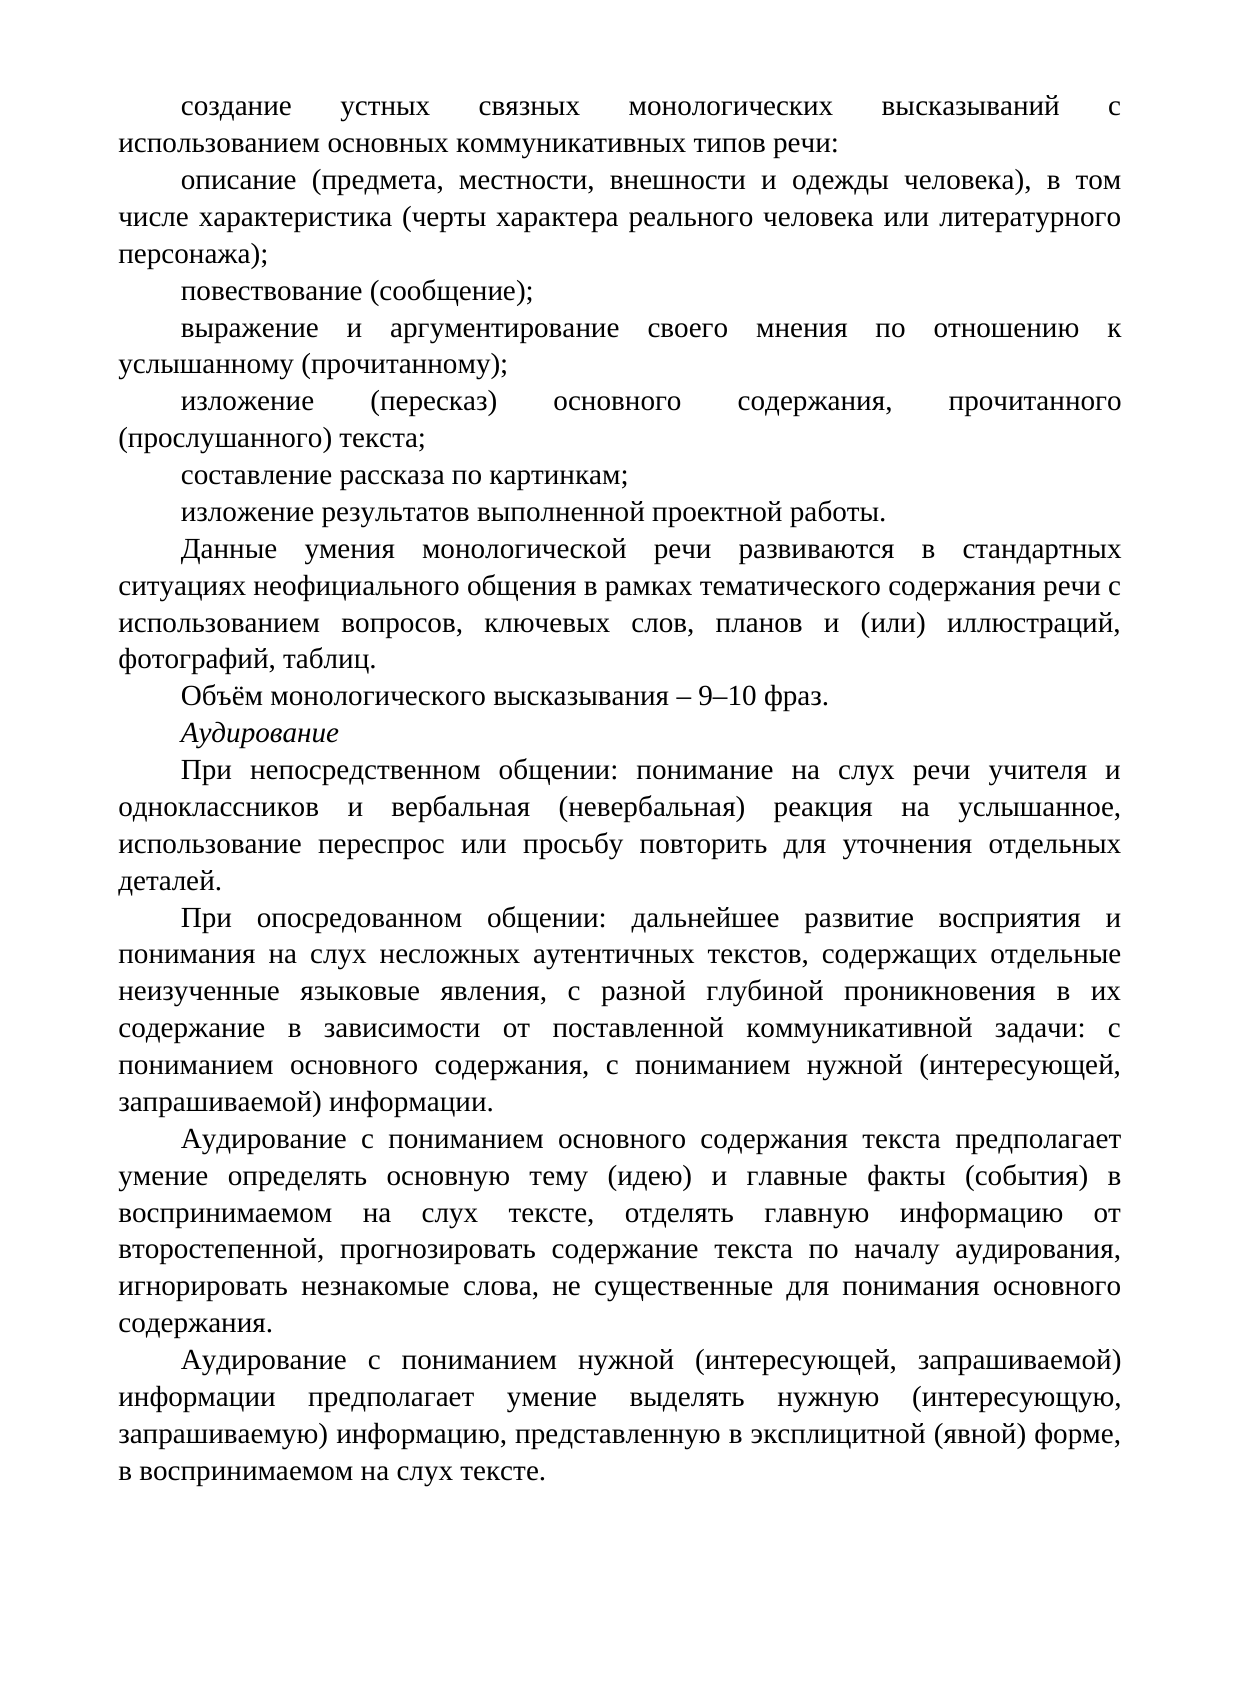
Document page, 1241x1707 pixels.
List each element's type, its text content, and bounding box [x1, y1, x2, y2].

text создание устных связных монологических высказываний с использованием основных коммуникативных типов речи: [118, 88, 1122, 159]
text При опосредованном общении: дальнейшее развитие восприятия и понимания на слух несложных аутентичных текстов, содержащих отдельные неизученные языковые явления, с разной глубиной проникновения в их содержание в зависимости от поставленной коммуникативной задачи: с пониманием основного содержания, с пониманием нужной (интересующей, запрашиваемой) информации. [118, 900, 1122, 1118]
text выражение и аргументирование своего мнения по отношению к услышанному (прочитанному); [118, 310, 1122, 380]
text повествование (сообщение); [118, 273, 1122, 306]
text описание (предмета, местности, внешности и одежды человека), в том числе характеристика (черты характера реального человека или литературного персонажа); [118, 162, 1122, 269]
text Аудирование [118, 715, 1122, 749]
text Аудирование с пониманием нужной (интересующей, запрашиваемой) информации предполагает умение выделять нужную (интересующую, запрашиваемую) информацию, представленную в эксплицитной (явной) форме, в воспринимаемом на слух тексте. [118, 1342, 1122, 1486]
text составление рассказа по картинкам; [118, 457, 1122, 491]
text изложение результатов выполненной проектной работы. [118, 494, 1122, 528]
text изложение (пересказ) основного содержания, прочитанного (прослушанного) текста; [118, 383, 1122, 454]
text Данные умения монологической речи развиваются в стандартных ситуациях неофициального общения в рамках тематического содержания речи с использованием вопросов, ключевых слов, планов и (или) иллюстраций, фотографий, таблиц. [118, 531, 1122, 675]
text При непосредственном общении: понимание на слух речи учителя и одноклассников и вербальная (невербальная) реакция на услышанное, использование переспрос или просьбу повторить для уточнения отдельных деталей. [118, 752, 1122, 896]
text Объём монологического высказывания – 9–10 фраз. [118, 678, 1122, 712]
text Аудирование с пониманием основного содержания текста предполагает умение определять основную тему (идею) и главные факты (события) в воспринимаемом на слух тексте, отделять главную информацию от второстепенной, прогнозировать содержание текста по началу аудирования, игнорировать незнакомые слова, не существенные для понимания основного содержания. [118, 1121, 1122, 1339]
